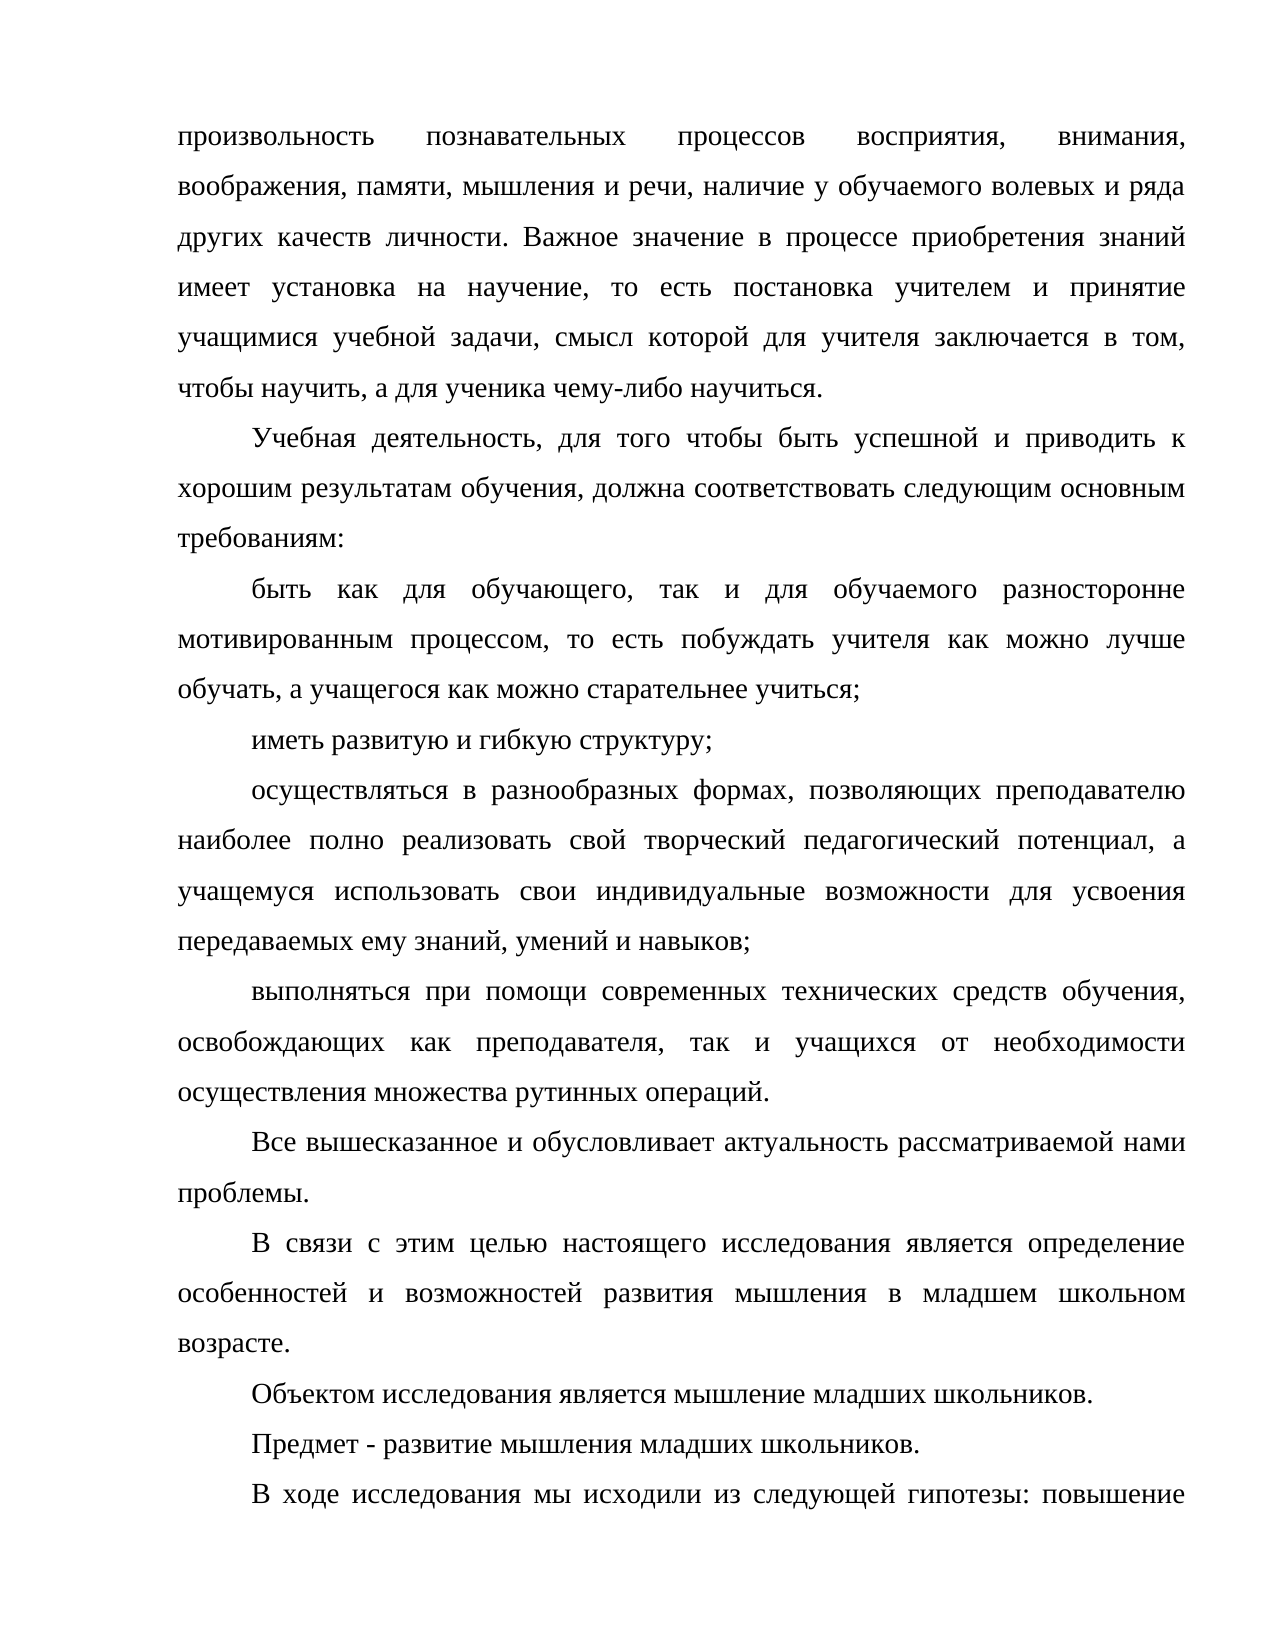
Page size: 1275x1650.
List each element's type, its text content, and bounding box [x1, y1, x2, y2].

text Учебная деятельность, для того чтобы быть успешной и приводить к хорошим результатам обучения, должна соответствовать следующим основным требованиям: [177, 420, 1186, 554]
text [177, 118, 1186, 403]
text В связи с этим целью настоящего исследования является определение особенностей и возможностей развития мышления в младшем школьном возрасте. [177, 1225, 1186, 1359]
text выполняться при помощи современных технических средств обучения, освобождающих как преподавателя, так и учащихся от необходимости осуществления множества рутинных операций. [177, 973, 1186, 1108]
text Все вышесказанное и обусловливает актуальность рассматриваемой нами проблемы. [177, 1124, 1186, 1208]
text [177, 1477, 1186, 1510]
text иметь развитую и гибкую структуру; [177, 722, 1186, 755]
text Предмет - развитие мышления младших школьников. [177, 1426, 1186, 1460]
text осуществляться в разнообразных формах, позволяющих преподавателю наиболее полно реализовать свой творческий педагогический потенциал, а учащемуся использовать свои индивидуальные возможности для усвоения передаваемых ему знаний, умений и навыков; [177, 772, 1186, 957]
text Объектом исследования является мышление младших школьников. [177, 1376, 1186, 1409]
text быть как для обучающего, так и для обучаемого разносторонне мотивированным процессом, то есть побуждать учителя как можно лучше обучать, а учащегося как можно старательнее учиться; [177, 571, 1186, 705]
